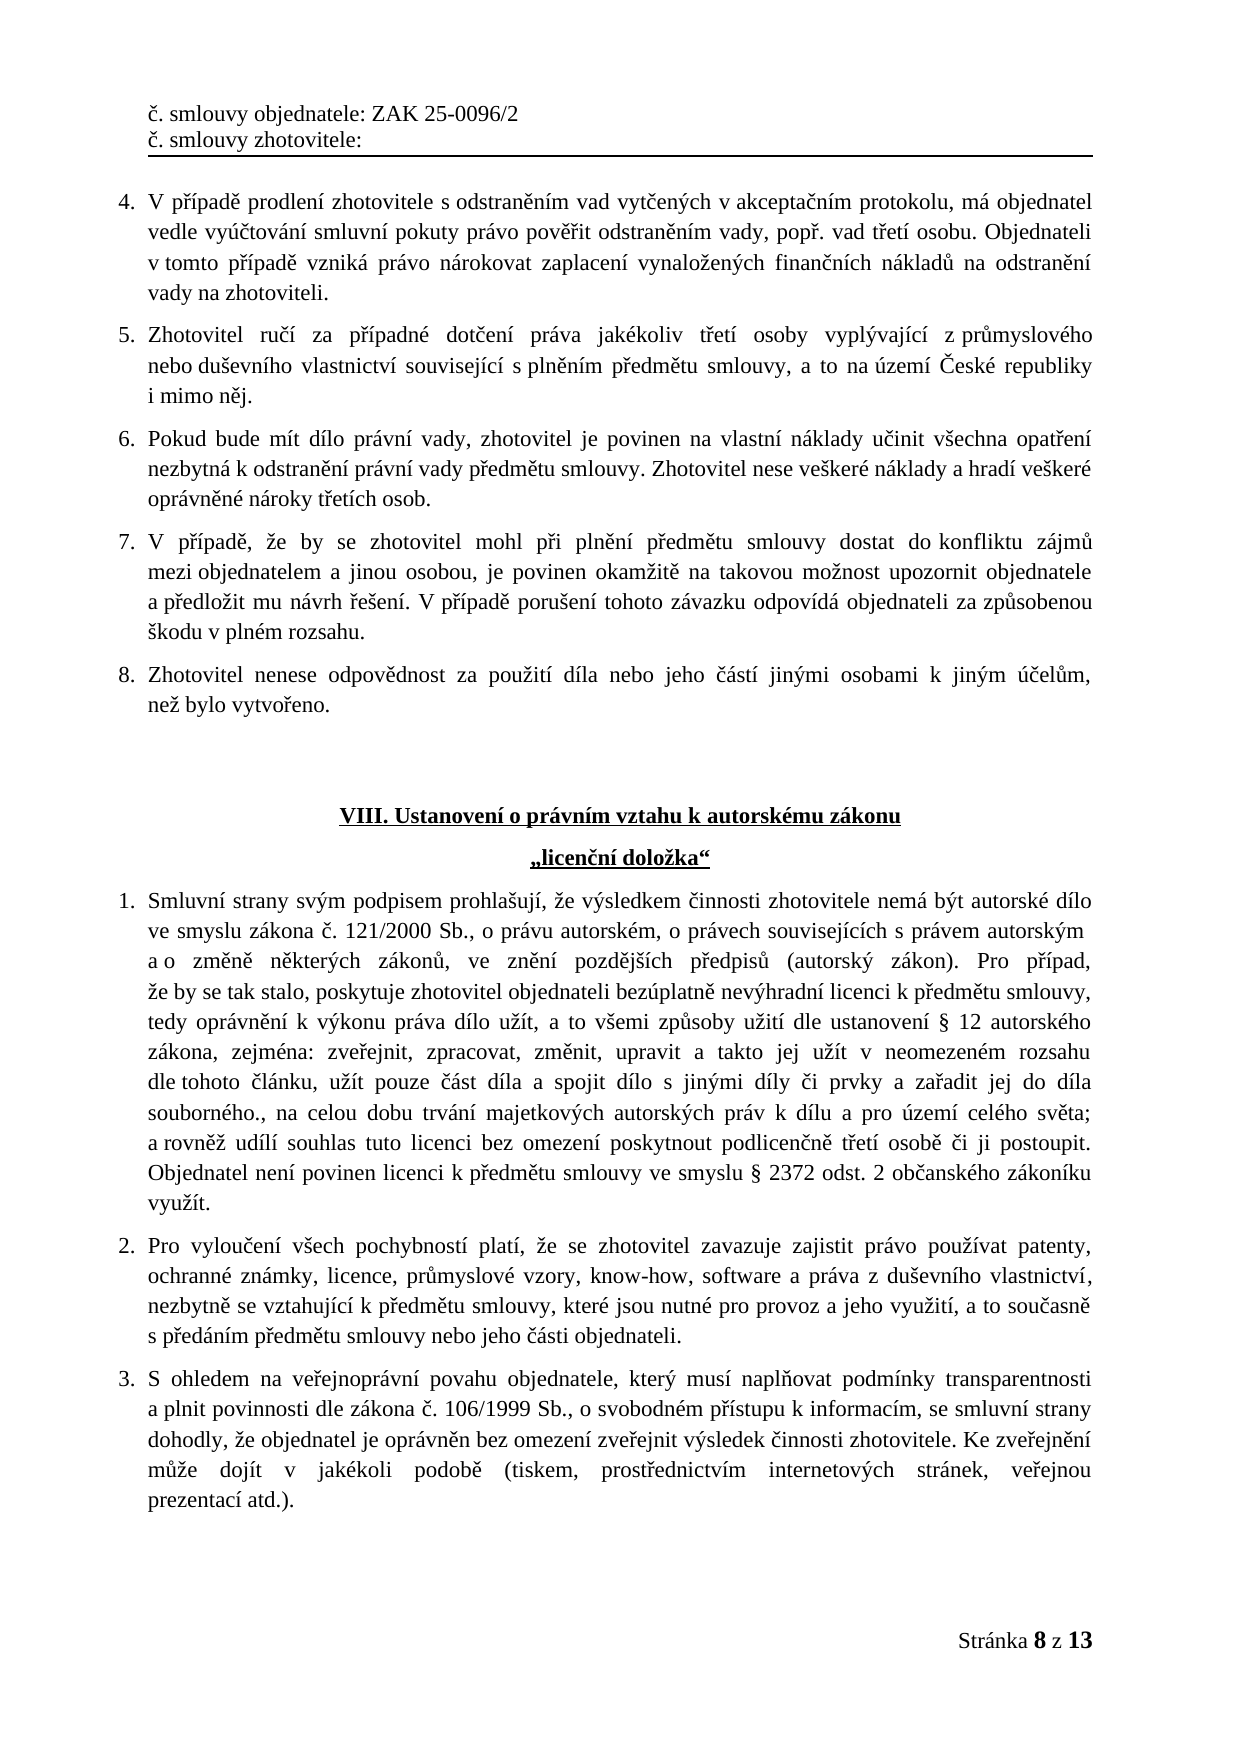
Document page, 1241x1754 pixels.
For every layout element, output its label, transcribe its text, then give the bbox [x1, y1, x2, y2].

subtitle „licenční doložka“ [148, 844, 1093, 871]
list Zhotovitel nenese odpovědnost za použití díla nebo jeho částí jinými osobami k jiným účelům, než bylo vytvořeno. [118, 661, 1093, 718]
list Zhotovitel ručí za případné dotčení práva jakékoliv třetí osoby vyplývající z průmyslového nebo duševního vlastnictví související s plněním předmětu smlouvy, a to na území České republiky i mimo něj. [118, 322, 1093, 408]
subtitle VIII. Ustanovení o právním vztahu k autorskému zákonu [148, 802, 1093, 828]
list Smluvní strany svým podpisem prohlašují, že výsledkem činnosti zhotovitele nemá být autorské dílo ve smyslu zákona č. 121/2000 Sb., o právu autorském, o právech souvisejících s právem autorským a o změně některých zákonů, ve znění pozdějších předpisů (autorský zákon). Pro případ, že by se tak stalo, poskytuje zhotovitel objednateli bezúplatně nevýhradní licenci k předmětu smlouvy, tedy oprávnění k výkonu práva dílo užít, a to všemi způsoby užití dle ustanovení § 12 autorského zákona, zejména: zveřejnit, zpracovat, změnit, upravit a takto jej užít v neomezeném rozsahu dle tohoto článku, užít pouze část díla a spojit dílo s jinými díly či prvky a zařadit jej do díla souborného., na celou dobu trvání majetkových autorských práv k dílu a pro území celého světa; a rovněž udílí souhlas tuto licenci bez omezení poskytnout podlicenčně třetí osobě či ji postoupit. Objednatel není povinen licenci k předmětu smlouvy ve smyslu § 2372 odst. 2 občanského zákoníku využít. [118, 887, 1093, 1216]
list S ohledem na veřejnoprávní povahu objednatele, který musí naplňovat podmínky transparentnosti a plnit povinnosti dle zákona č. 106/1999 Sb., o svobodném přístupu k informacím, se smluvní strany dohodly, že objednatel je oprávněn bez omezení zveřejnit výsledek činnosti zhotovitele. Ke zveřejnění může dojít v jakékoli podobě (tiskem, prostřednictvím internetových stránek, veřejnou prezentací atd.). [118, 1365, 1093, 1512]
list V případě prodlení zhotovitele s odstraněním vad vytčených v akceptačním protokolu, má objednatel vedle vyúčtování smluvní pokuty právo pověřit odstraněním vady, popř. vad třetí osobu. Objednateli v tomto případě vzniká právo nárokovat zaplacení vynaložených finančních nákladů na odstranění vady na zhotoviteli. [118, 188, 1093, 305]
list Pro vyloučení všech pochybností platí, že se zhotovitel zavazuje zajistit právo používat patenty, ochranné známky, licence, průmyslové vzory, know-how, software a práva z duševního vlastnictví, nezbytně se vztahující k předmětu smlouvy, které jsou nutné pro provoz a jeho využití, a to současně s předáním předmětu smlouvy nebo jeho části objednateli. [118, 1232, 1093, 1349]
list Pokud bude mít dílo právní vady, zhotovitel je povinen na vlastní náklady učinit všechna opatření nezbytná k odstranění právní vady předmětu smlouvy. Zhotovitel nese veškeré náklady a hradí veškeré oprávněné nároky třetích osob. [118, 425, 1093, 511]
list V případě, že by se zhotovitel mohl při plnění předmětu smlouvy dostat do konfliktu zájmů mezi objednatelem a jinou osobou, je povinen okamžitě na takovou možnost upozornit objednatele a předložit mu návrh řešení. V případě porušení tohoto závazku odpovídá objednateli za způsobenou škodu v plném rozsahu. [118, 528, 1093, 645]
